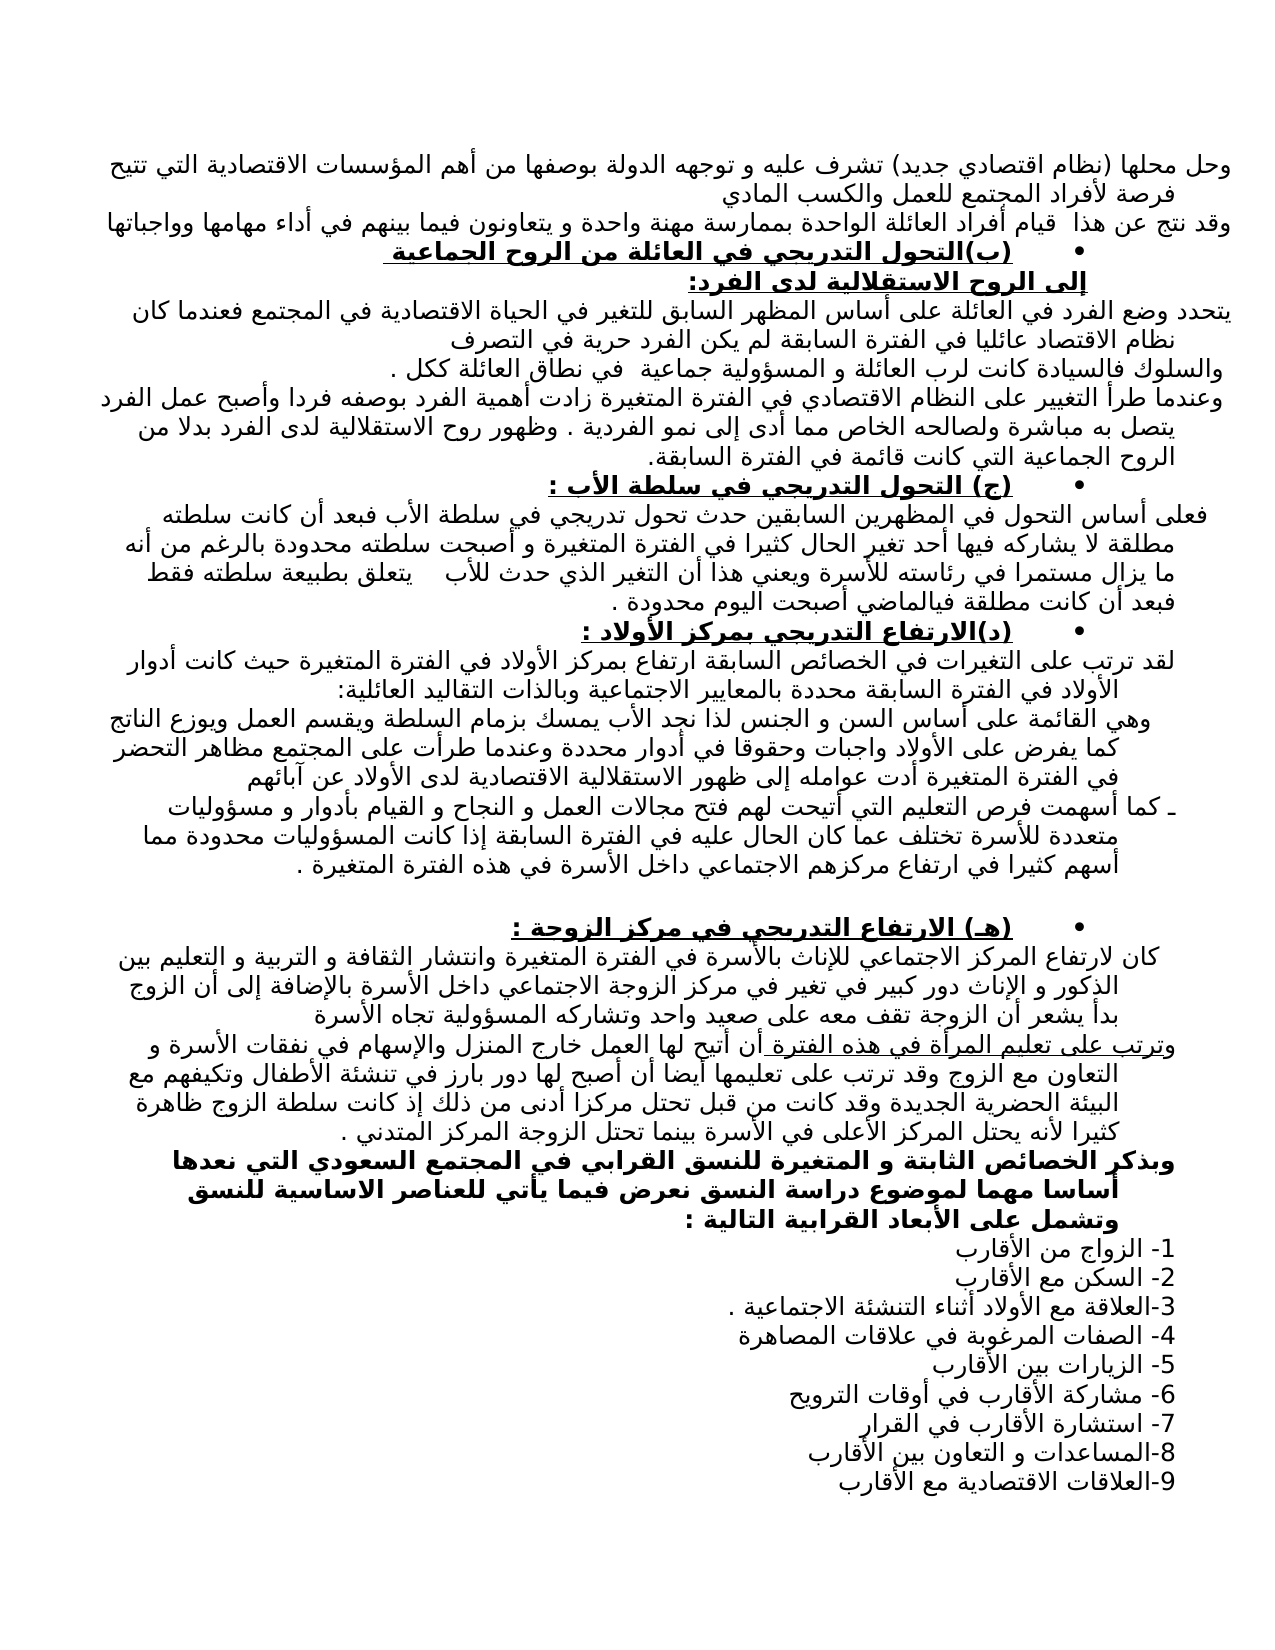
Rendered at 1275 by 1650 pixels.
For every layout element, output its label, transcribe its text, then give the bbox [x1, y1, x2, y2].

text لقد ترتب على التغيرات في الخصائص السابقة ارتفاع بمركز الأولاد في الفترة المتغيرة حيث كانت أدوار الأولاد في الفترة السابقة محددة بالمعايير الاجتماعية وبالذات التقاليد العائلية: [99, 646, 1176, 704]
text 2- السكن مع الأقارب [99, 1263, 1176, 1292]
list (ج) التحول التدريجي في سلطة الأب : [99, 471, 1087, 500]
text والسلوك فالسيادة كانت لرب العائلة و المسؤولية جماعية في نطاق العائلة ككل . [99, 354, 1232, 383]
text 9-العلاقات الاقتصادية مع الأقارب [99, 1467, 1176, 1497]
text وقد نتج عن هذا قيام أفراد العائلة الواحدة بممارسة مهنة واحدة و يتعاونون فيما بينهم في أداء مهامها وواجباتها [99, 208, 1232, 237]
text 7- استشارة الأقارب في القرار [99, 1409, 1176, 1438]
text وترتب على تعليم المرأة في هذه الفترة أن أتيح لها العمل خارج المنزل والإسهام في نفقات الأسرة و التعاون مع الزوج وقد ترتب على تعليمها أيضا أن أصبح لها دور بارز في تنشئة الأطفال وتكيفهم مع البيئة الحضرية الجديدة وقد كانت من قبل تحتل مركزا أدنى من ذلك إذ كانت سلطة الزوج ظاهرة كثيرا لأنه يحتل المركز الأعلى في الأسرة بينما تحتل الزوجة المركز المتدني . [99, 1030, 1176, 1147]
text وبذكر الخصائص الثابتة و المتغيرة للنسق القرابي في المجتمع السعودي التي نعدها أساسا مهما لموضوع دراسة النسق نعرض فيما يأتي للعناصر الاساسية للنسق وتشمل على الأبعاد القرابية التالية : [99, 1147, 1176, 1234]
text فعلى أساس التحول في المظهرين السابقين حدث تحول تدريجي في سلطة الأب فبعد أن كانت سلطته مطلقة لا يشاركه فيها أحد تغير الحال كثيرا في الفترة المتغيرة و أصبحت سلطته محدودة بالرغم من أنه ما يزال مستمرا في رئاسته للأسرة ويعني هذا أن التغير الذي حدث للأب يتعلق بطبيعة سلطته فقط فبعد أن كانت مطلقة فيالماضي أصبحت اليوم محدودة . [99, 500, 1232, 617]
text 4- الصفات المرغوبة في علاقات المصاهرة [99, 1322, 1176, 1351]
text 1- الزواج من الأقارب [99, 1234, 1176, 1263]
text ـ كما أسهمت فرص التعليم التي أتيحت لهم فتح مجالات العمل و النجاح و القيام بأدوار و مسؤوليات متعددة للأسرة تختلف عما كان الحال عليه في الفترة السابقة إذا كانت المسؤوليات محدودة مما أسهم كثيرا في ارتفاع مركزهم الاجتماعي داخل الأسرة في هذه الفترة المتغيرة . [99, 792, 1176, 879]
text 8-المساعدات و التعاون بين الأقارب [99, 1438, 1176, 1467]
list (د)الارتفاع التدريجي بمركز الأولاد : [99, 617, 1087, 646]
text 5- الزيارات بين الأقارب [99, 1351, 1176, 1380]
text كان لارتفاع المركز الاجتماعي للإناث بالأسرة في الفترة المتغيرة وانتشار الثقافة و التربية و التعليم بين الذكور و الإناث دور كبير في تغير في مركز الزوجة الاجتماعي داخل الأسرة بالإضافة إلى أن الزوج بدأ يشعر أن الزوجة تقف معه على صعيد واحد وتشاركه المسؤولية تجاه الأسرة [99, 942, 1176, 1030]
list (ب)التحول التدريجي في العائلة من الروح الجماعية إلى الروح الاستقلالية لدى الفرد: [99, 237, 1087, 296]
text 3-العلاقة مع الأولاد أثناء التنشئة الاجتماعية . [99, 1292, 1176, 1322]
list (هـ) الارتفاع التدريجي في مركز الزوجة : [99, 913, 1087, 942]
text 6- مشاركة الأقارب في أوقات الترويح [99, 1380, 1176, 1409]
text وهي القائمة على أساس السن و الجنس لذا نجد الأب يمسك بزمام السلطة ويقسم العمل ويوزع الناتج كما يفرض على الأولاد واجبات وحقوقا في أدوار محددة وعندما طرأت على المجتمع مظاهر التحضر في الفترة المتغيرة أدت عوامله إلى ظهور الاستقلالية الاقتصادية لدى الأولاد عن آبائهم [99, 704, 1176, 792]
text يتحدد وضع الفرد في العائلة على أساس المظهر السابق للتغير في الحياة الاقتصادية في المجتمع فعندما كان نظام الاقتصاد عائليا في الفترة السابقة لم يكن الفرد حرية في التصرف [99, 296, 1232, 354]
text وحل محلها (نظام اقتصادي جديد) تشرف عليه و توجهه الدولة بوصفها من أهم المؤسسات الاقتصادية التي تتيح فرصة لأفراد المجتمع للعمل والكسب المادي [99, 150, 1232, 208]
text وعندما طرأ التغيير على النظام الاقتصادي في الفترة المتغيرة زادت أهمية الفرد بوصفه فردا وأصبح عمل الفرد يتصل به مباشرة ولصالحه الخاص مما أدى إلى نمو الفردية . وظهور روح الاستقلالية لدى الفرد بدلا من الروح الجماعية التي كانت قائمة في الفترة السابقة. [99, 383, 1232, 471]
